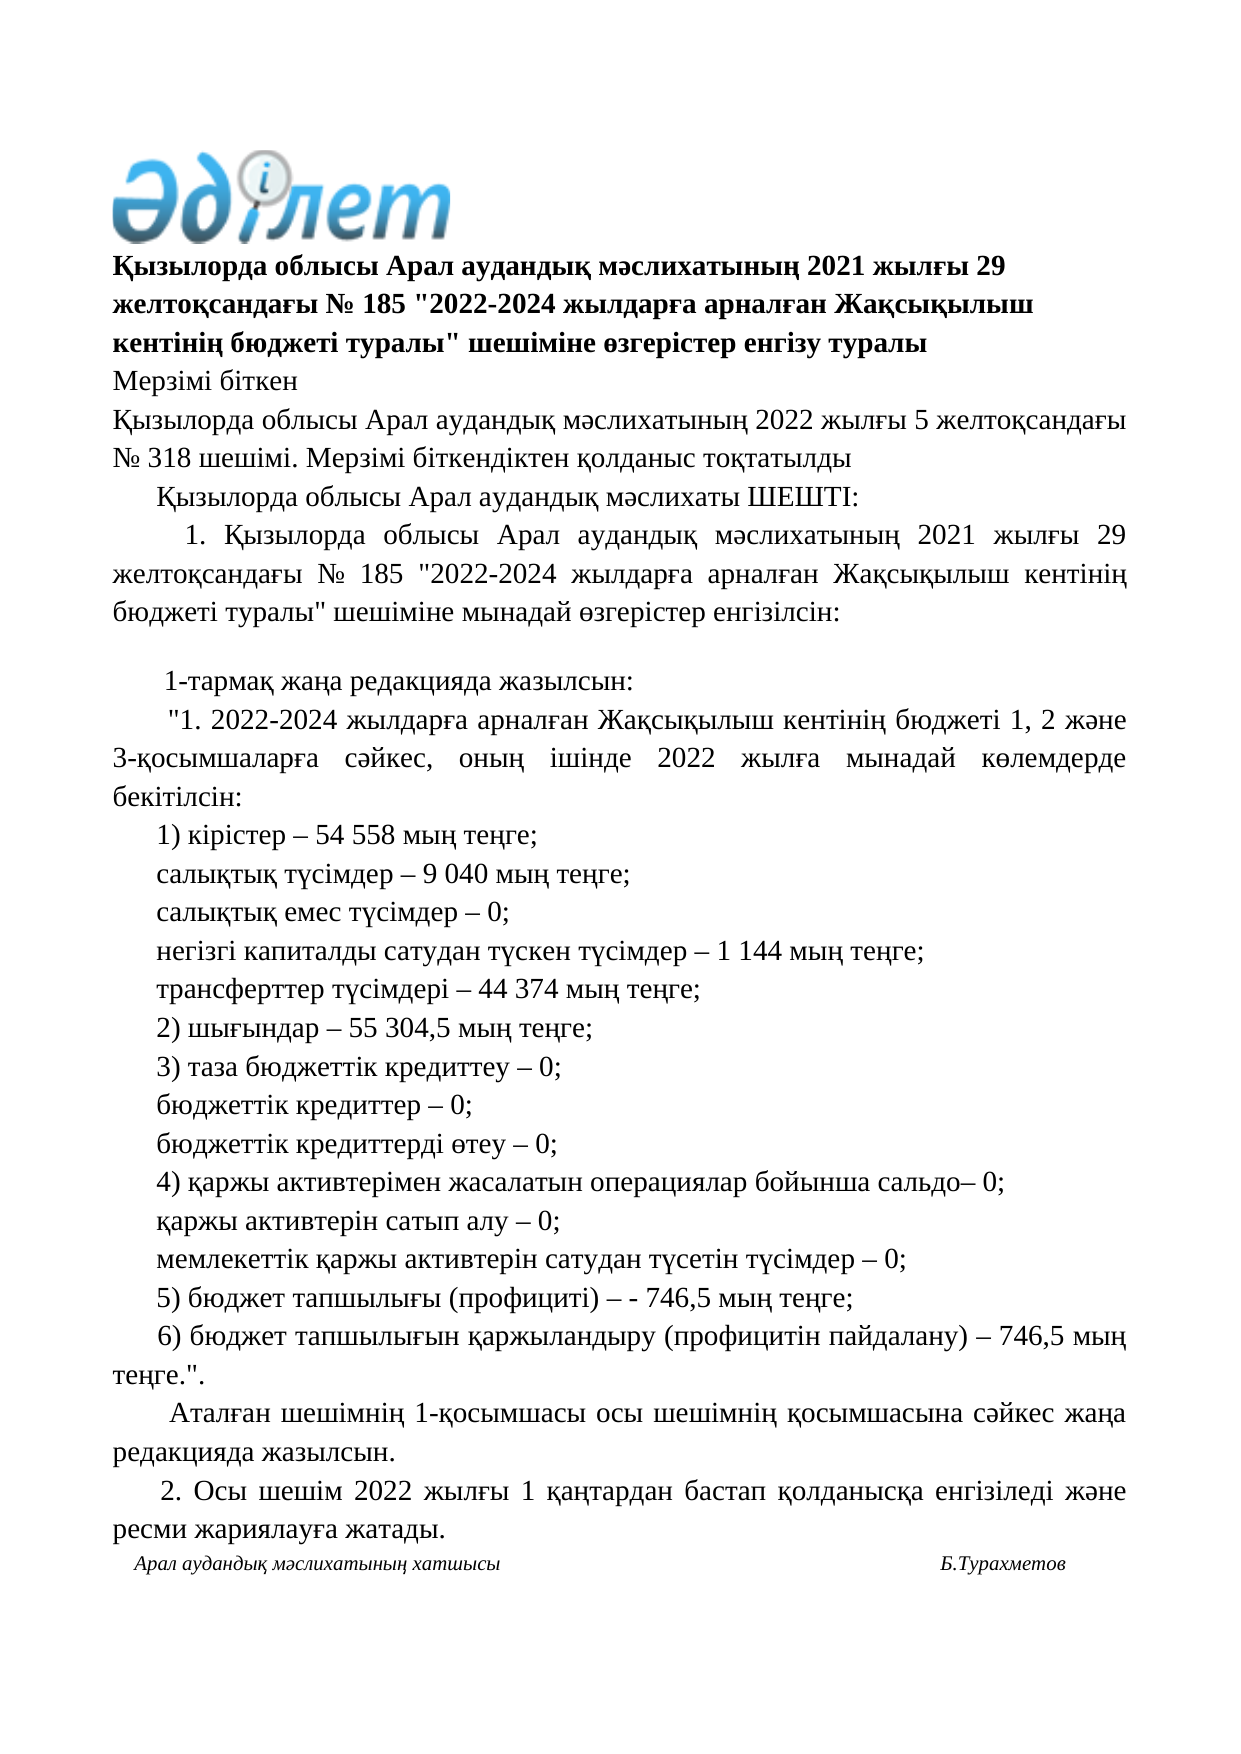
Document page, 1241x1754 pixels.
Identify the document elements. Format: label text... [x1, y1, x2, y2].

text Аталған шешімнің 1-қосымшасы осы шешімнің қосымшасына сәйкес жаңа редакцияда жазылсын. [112, 1396, 1128, 1468]
text 6) бюджет тапшылығын қаржыландыру (профицитін пайдалану) – 746,5 мың теңге.". [112, 1318, 1128, 1391]
table_header Б.Турахметов [939, 1550, 1240, 1581]
text 4) қаржы активтерімен жасалатын операциялар бойынша сальдо– 0; [112, 1164, 1128, 1198]
text 2) шығындар – 55 304,5 мың теңге; [112, 1010, 1128, 1044]
text Мерзімі біткен [112, 363, 1128, 397]
text Қызылорда облысы Арал аудандық мәслихаты ШЕШТІ: [112, 479, 1128, 512]
text бюджеттік кредиттер – 0; [112, 1087, 1128, 1121]
text салықтық түсімдер – 9 040 мың теңге; [112, 856, 1128, 889]
text негізгі капиталды сатудан түскен түсімдер – 1 144 мың теңге; [112, 933, 1128, 967]
text 1. Қызылорда облысы Арал аудандық мәслихатының 2021 жылғы 29 желтоқсандағы № 185 "2022-2024 жылдарға арналған Жақсықылыш кентінің бюджеті туралы" шешіміне мынадай өзгерістер енгізілсін: [112, 517, 1128, 628]
text 2. Осы шешім 2022 жылғы 1 қаңтардан бастап қолданысқа енгізіледі және ресми жариялауға жатады. [112, 1473, 1128, 1545]
text Қызылорда облысы Арал аудандық мәслихатының 2021 жылғы 29 желтоқсандағы № 185 "2022-2024 жылдарға арналған Жақсықылыш кентінің бюджеті туралы" шешіміне өзгерістер енгізу туралы [112, 248, 1128, 358]
text бюджеттік кредиттерді өтеу – 0; [112, 1126, 1128, 1159]
text 3) таза бюджеттік кредиттеу – 0; [112, 1049, 1128, 1082]
text қаржы активтерін сатып алу – 0; [112, 1203, 1128, 1236]
text мемлекеттік қаржы активтерін сатудан түсетін түсімдер – 0; [112, 1241, 1128, 1275]
text "1. 2022-2024 жылдарға арналған Жақсықылыш кентінің бюджеті 1, 2 және 3-қосымшаларға сәйкес, оның ішінде 2022 жылға мынадай көлемдерде бекітілсін: [112, 702, 1128, 812]
text 1) кірістер – 54 558 мың теңге; [112, 817, 1128, 851]
text салықтық емес түсімдер – 0; [112, 894, 1128, 928]
text 5) бюджет тапшылығы (профициті) – - 746,5 мың теңге; [112, 1280, 1128, 1313]
text 1-тармақ жаңа редакцияда жазылсын: [112, 663, 1128, 697]
table_header Арал аудандық мәслихатының хатшысы [101, 1550, 939, 1581]
text Қызылорда облысы Арал аудандық мәслихатының 2022 жылғы 5 желтоқсандағы № 318 шешімі. Мерзімі біткендіктен қолданыс тоқтатылды [112, 402, 1128, 474]
picture [112, 150, 451, 244]
text трансферттер түсімдері – 44 374 мың теңге; [112, 972, 1128, 1005]
